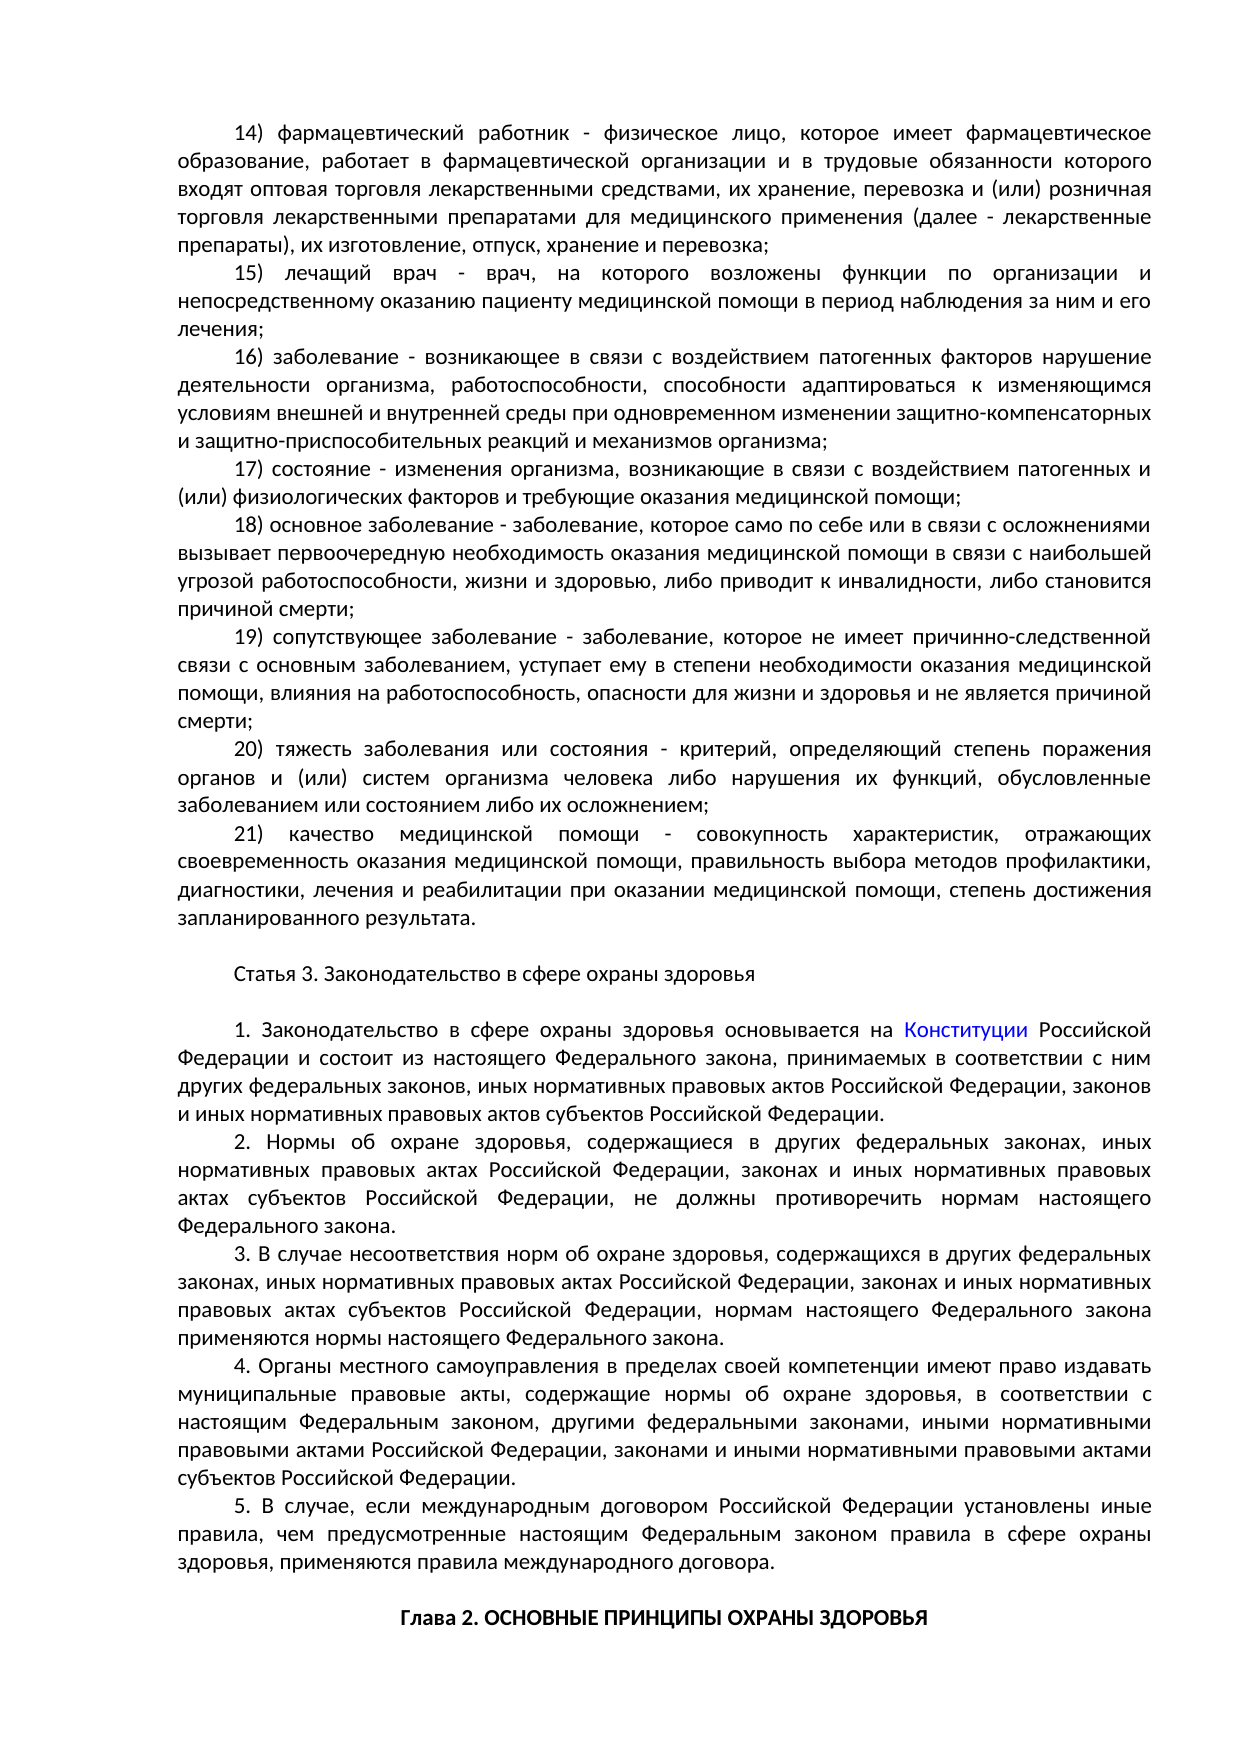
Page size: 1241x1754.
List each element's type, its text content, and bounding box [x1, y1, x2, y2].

text 14) фармацевтический работник - физическое лицо, которое имеет фармацевтическое образование, работает в фармацевтической организации и в трудовые обязанности которого входят оптовая торговля лекарственными средствами, их хранение, перевозка и (или) розничная торговля лекарственными препаратами для медицинского применения (далее - лекарственные препараты), их изготовление, отпуск, хранение и перевозка; [177, 118, 1152, 258]
text Глава 2. ОСНОВНЫЕ ПРИНЦИПЫ ОХРАНЫ ЗДОРОВЬЯ [177, 1603, 1152, 1631]
text 20) тяжесть заболевания или состояния - критерий, определяющий степень поражения органов и (или) систем организма человека либо нарушения их функций, обусловленные заболеванием или состоянием либо их осложнением; [177, 734, 1152, 819]
text 19) сопутствующее заболевание - заболевание, которое не имеет причинно-следственной связи с основным заболеванием, уступает ему в степени необходимости оказания медицинской помощи, влияния на работоспособность, опасности для жизни и здоровья и не является причиной смерти; [177, 622, 1152, 734]
text 1. Законодательство в сфере охраны здоровья основывается на Конституции Российской Федерации и состоит из настоящего Федерального закона, принимаемых в соответствии с ним других федеральных законов, иных нормативных правовых актов Российской Федерации, законов и иных нормативных правовых актов субъектов Российской Федерации. [177, 1015, 1152, 1127]
text 18) основное заболевание - заболевание, которое само по себе или в связи с осложнениями вызывает первоочередную необходимость оказания медицинской помощи в связи с наибольшей угрозой работоспособности, жизни и здоровью, либо приводит к инвалидности, либо становится причиной смерти; [177, 510, 1152, 622]
text 21) качество медицинской помощи - совокупность характеристик, отражающих своевременность оказания медицинской помощи, правильность выбора методов профилактики, диагностики, лечения и реабилитации при оказании медицинской помощи, степень достижения запланированного результата. [177, 819, 1152, 931]
text 15) лечащий врач - врач, на которого возложены функции по организации и непосредственному оказанию пациенту медицинской помощи в период наблюдения за ним и его лечения; [177, 258, 1152, 342]
text 2. Нормы об охране здоровья, содержащиеся в других федеральных законах, иных нормативных правовых актах Российской Федерации, законах и иных нормативных правовых актах субъектов Российской Федерации, не должны противоречить нормам настоящего Федерального закона. [177, 1127, 1152, 1239]
text 4. Органы местного самоуправления в пределах своей компетенции имеют право издавать муниципальные правовые акты, содержащие нормы об охране здоровья, в соответствии с настоящим Федеральным законом, другими федеральными законами, иными нормативными правовыми актами Российской Федерации, законами и иными нормативными правовыми актами субъектов Российской Федерации. [177, 1351, 1152, 1491]
text 17) состояние - изменения организма, возникающие в связи с воздействием патогенных и (или) физиологических факторов и требующие оказания медицинской помощи; [177, 454, 1152, 510]
text Статья 3. Законодательство в сфере охраны здоровья [177, 959, 1152, 987]
text 5. В случае, если международным договором Российской Федерации установлены иные правила, чем предусмотренные настоящим Федеральным законом правила в сфере охраны здоровья, применяются правила международного договора. [177, 1491, 1152, 1575]
text 3. В случае несоответствия норм об охране здоровья, содержащихся в других федеральных законах, иных нормативных правовых актах Российской Федерации, законах и иных нормативных правовых актах субъектов Российской Федерации, нормам настоящего Федерального закона применяются нормы настоящего Федерального закона. [177, 1239, 1152, 1351]
text 16) заболевание - возникающее в связи с воздействием патогенных факторов нарушение деятельности организма, работоспособности, способности адаптироваться к изменяющимся условиям внешней и внутренней среды при одновременном изменении защитно-компенсаторных и защитно-приспособительных реакций и механизмов организма; [177, 342, 1152, 454]
